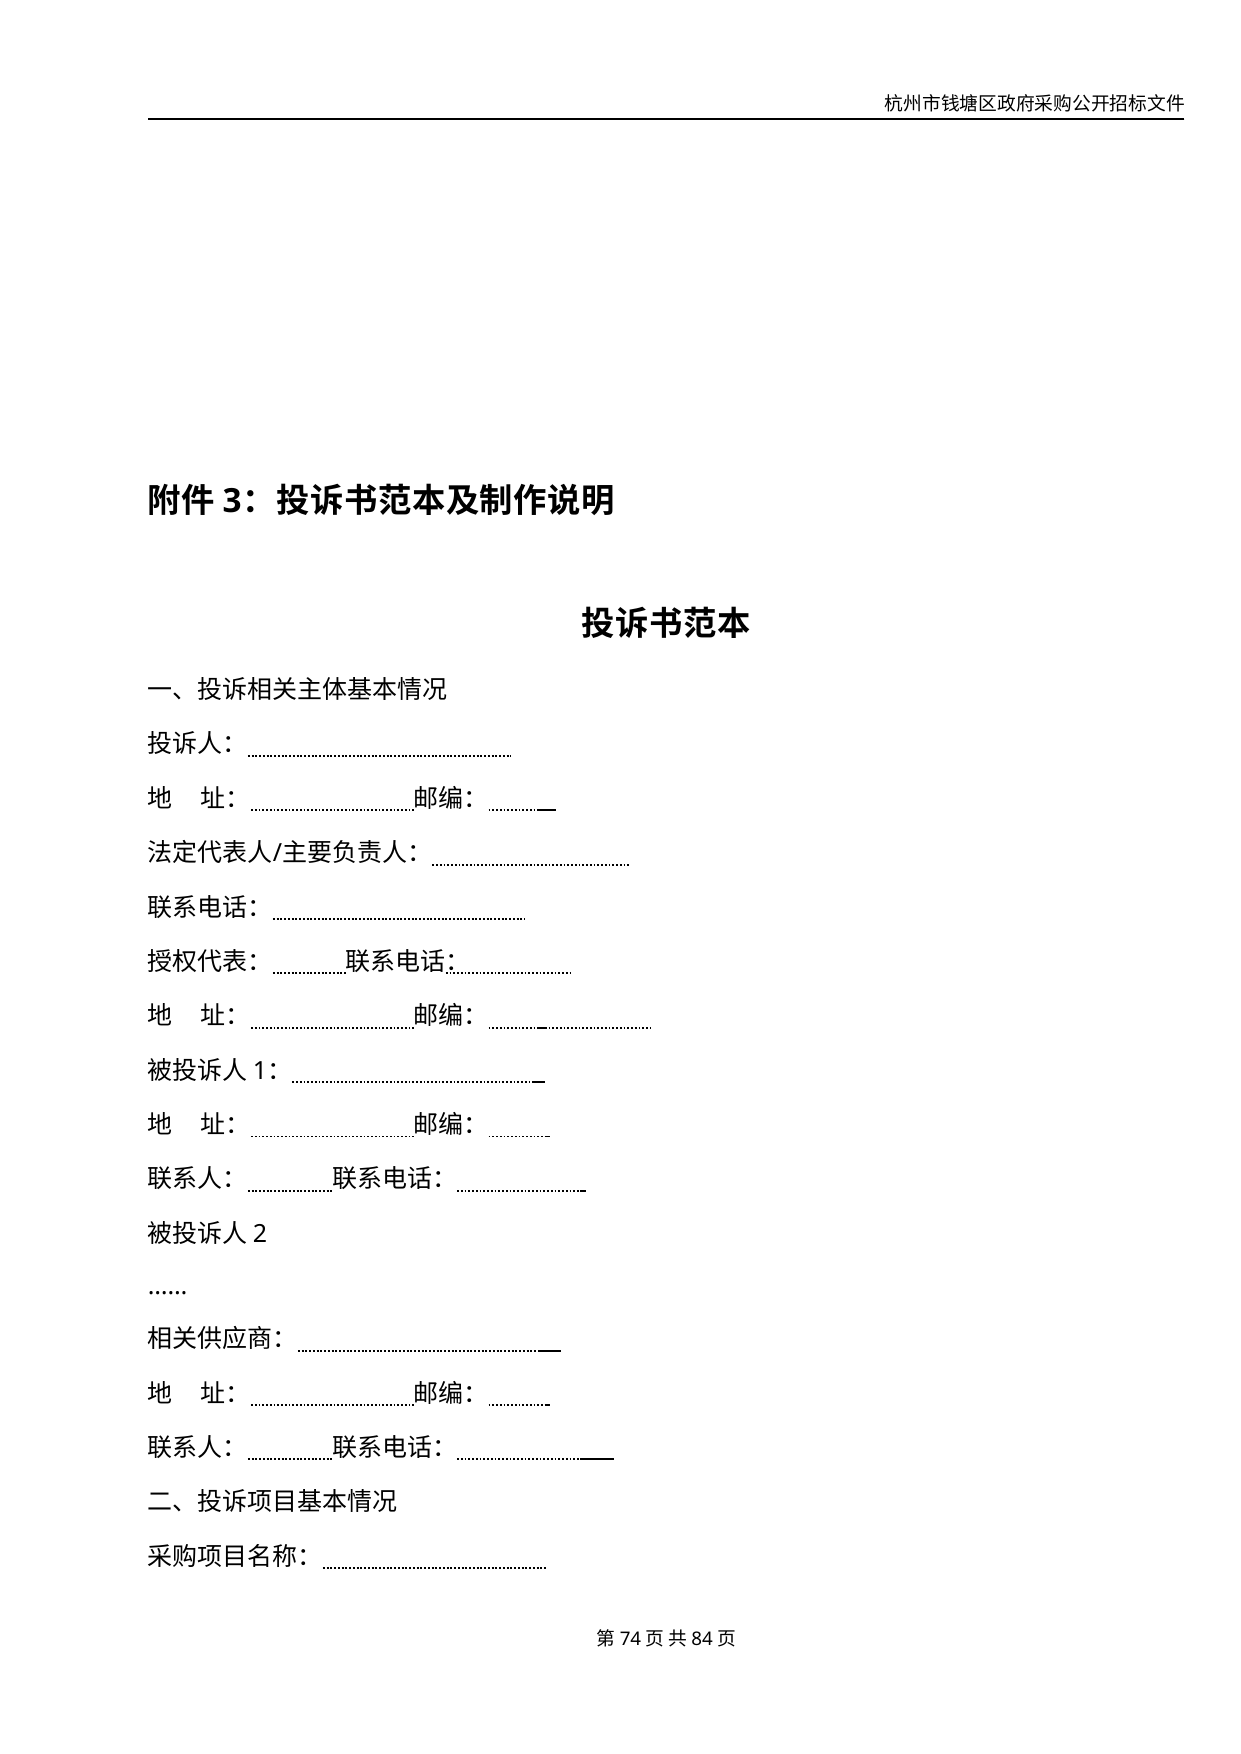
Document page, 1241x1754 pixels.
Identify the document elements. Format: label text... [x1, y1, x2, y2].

text 投诉书范本 [148, 597, 1184, 645]
text 授权代表： 联系电话： [148, 941, 1184, 978]
text 附件3：投诉书范本及制作说明 [148, 473, 1184, 522]
text 二、投诉项目基本情况 [148, 1482, 1184, 1518]
text 地 址： 邮编： [148, 778, 1184, 814]
text 采购项目名称： [148, 1536, 1184, 1572]
text 联系人： 联系电话： [148, 1159, 1184, 1195]
text 一、投诉相关主体基本情况 [148, 669, 1184, 706]
text 地 址： 邮编： [148, 1373, 1184, 1409]
text …… [148, 1268, 1184, 1302]
text 联系人： 联系电话： [148, 1427, 1184, 1464]
text 被投诉人2 [148, 1213, 1184, 1249]
text 法定代表人/主要负责人： [148, 833, 1184, 869]
text 投诉人： [148, 724, 1184, 760]
text 地 址： 邮编： [148, 1104, 1184, 1141]
text 联系电话： [148, 887, 1184, 923]
text 地 址： 邮编： [148, 996, 1184, 1032]
text 被投诉人1： [148, 1050, 1184, 1086]
text 相关供应商： [148, 1319, 1184, 1355]
